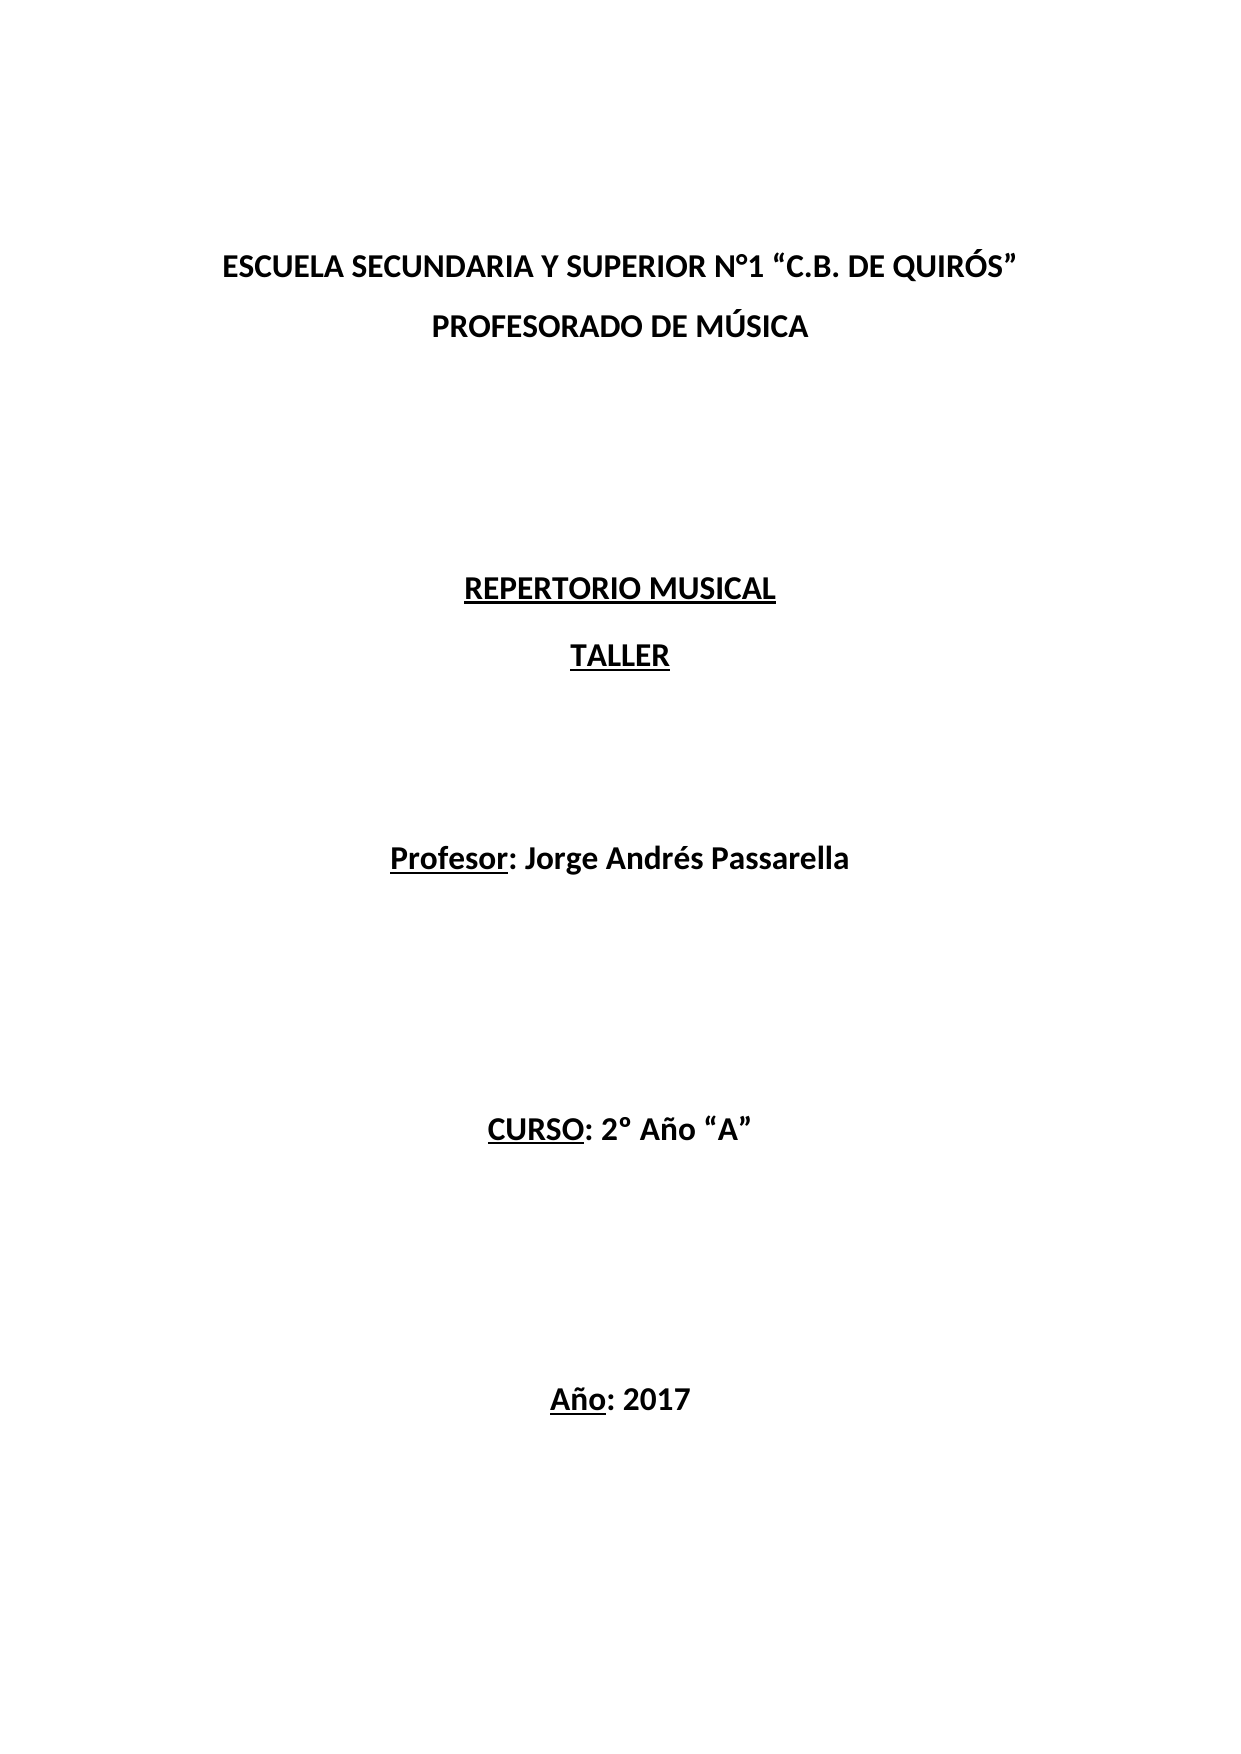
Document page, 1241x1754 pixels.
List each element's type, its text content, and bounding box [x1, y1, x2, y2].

text Año: 2017 [177, 1378, 1063, 1419]
text REPERTORIO MUSICAL [177, 567, 1063, 607]
text Profesor: Jorge Andrés Passarella [177, 837, 1063, 878]
text PROFESORADO DE MÚSICA [177, 304, 1063, 345]
text TALLER [177, 634, 1063, 675]
text CURSO: 2º Año “A” [177, 1107, 1063, 1148]
text ESCUELA SECUNDARIA Y SUPERIOR N°1 “C.B. DE QUIRÓS” [177, 245, 1063, 286]
